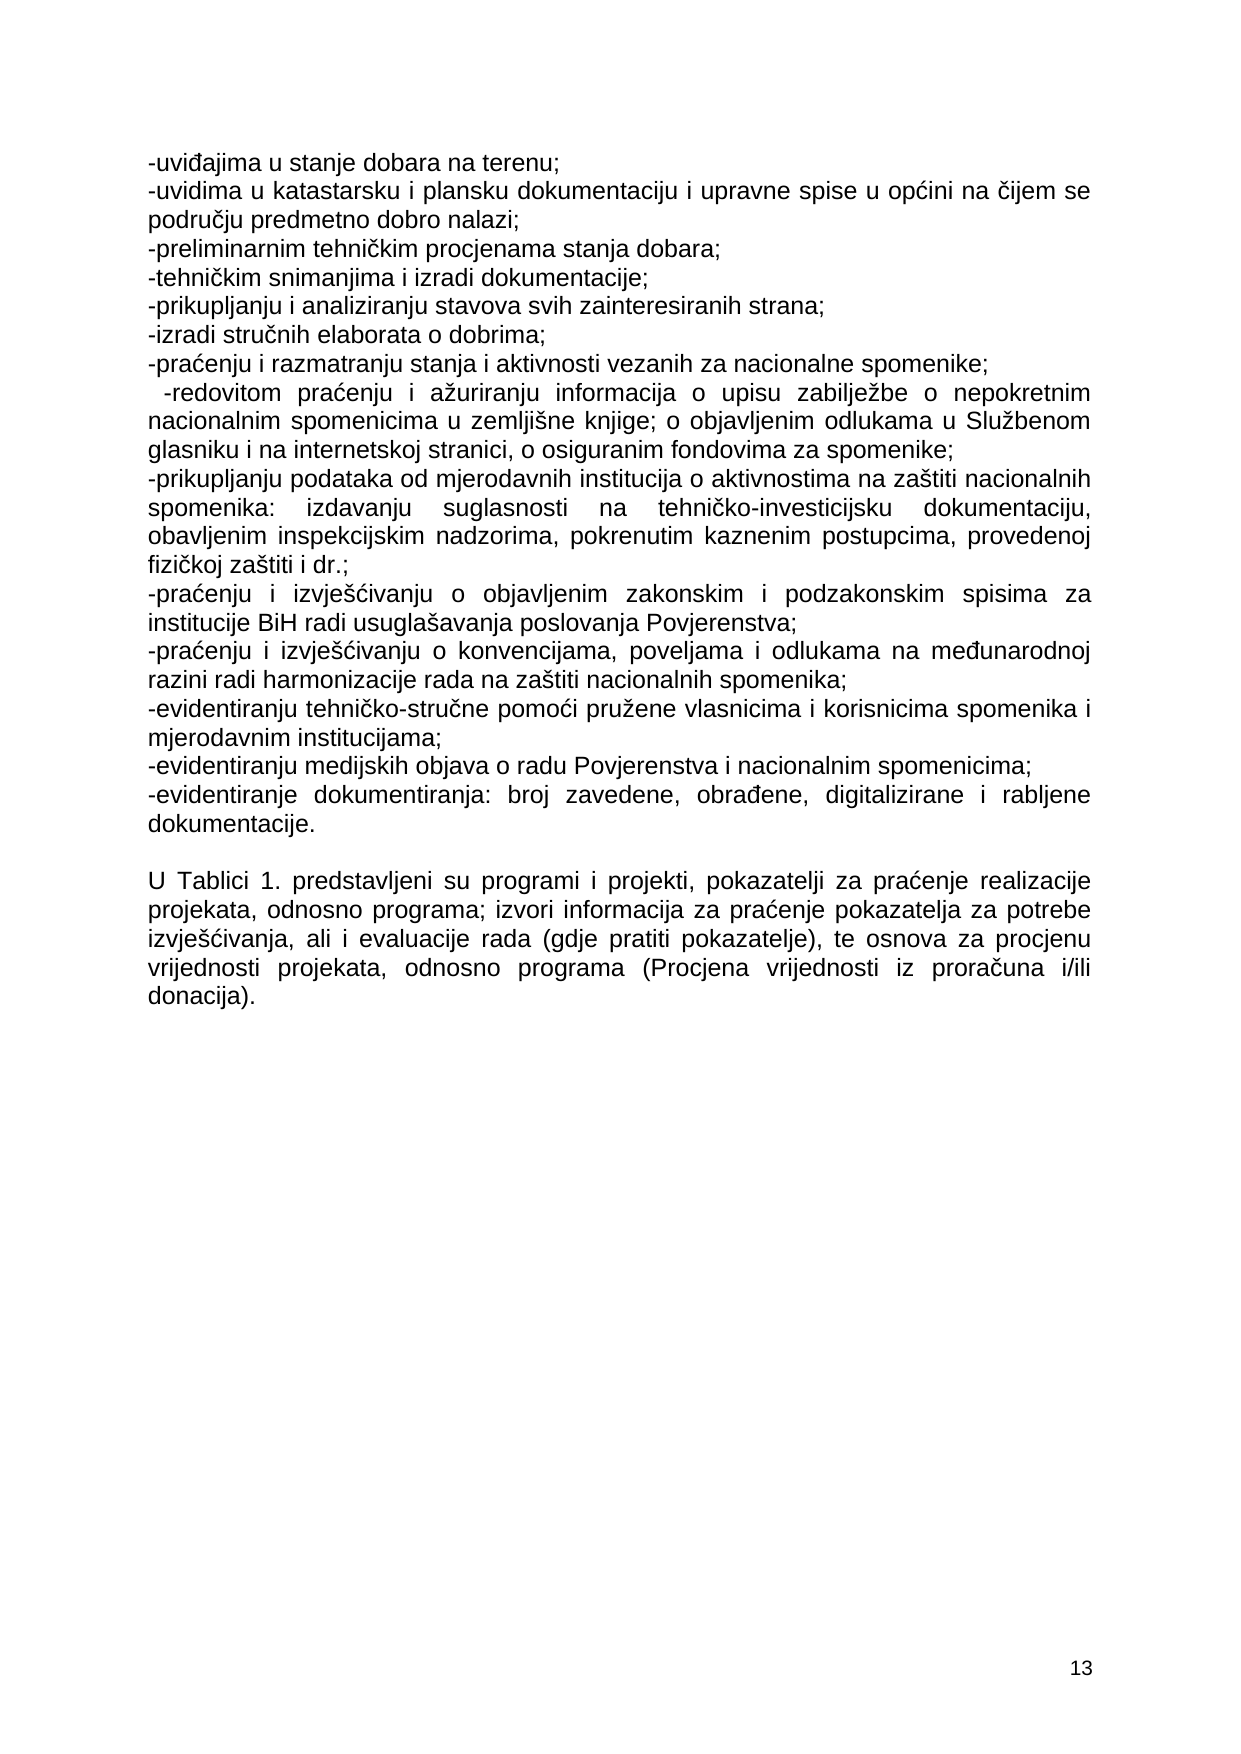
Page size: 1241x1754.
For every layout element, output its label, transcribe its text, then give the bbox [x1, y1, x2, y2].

text -praćenju i razmatranju stanja i aktivnosti vezanih za nacionalne spomenike; [148, 349, 1093, 378]
text -praćenju i izvješćivanju o konvencijama, poveljama i odlukama na međunarodnoj razini radi harmonizacije rada na zaštiti nacionalnih spomenika; [148, 636, 1093, 694]
text -prikupljanju podataka od mjerodavnih institucija o aktivnostima na zaštiti nacionalnih spomenika: izdavanju suglasnosti na tehničko-investicijsku dokumentaciju, obavljenim inspekcijskim nadzorima, pokrenutim kaznenim postupcima, provedenoj fizičkoj zaštiti i dr.; [148, 464, 1093, 579]
text -evidentiranju medijskih objava o radu Povjerenstva i nacionalnim spomenicima; [148, 751, 1093, 780]
text -izradi stručnih elaborata o dobrima; [148, 320, 1093, 349]
text U Tablici 1. predstavljeni su programi i projekti, pokazatelji za praćenje realizacije projekata, odnosno programa; izvori informacija za praćenje pokazatelja za potrebe izvješćivanja, ali i evaluacije rada (gdje pratiti pokazatelje), te osnova za procjenu vrijednosti projekata, odnosno programa (Procjena vrijednosti iz proračuna i/ili donacija). [148, 866, 1093, 1010]
text -praćenju i izvješćivanju o objavljenim zakonskim i podzakonskim spisima za institucije BiH radi usuglašavanja poslovanja Povjerenstva; [148, 579, 1093, 636]
text -preliminarnim tehničkim procjenama stanja dobara; [148, 234, 1093, 263]
text -evidentiranju tehničko-stručne pomoći pružene vlasnicima i korisnicima spomenika i mjerodavnim institucijama; [148, 694, 1093, 751]
text -tehničkim snimanjima i izradi dokumentacije; [148, 263, 1093, 291]
text -redovitom praćenju i ažuriranju informacija o upisu zabilježbe o nepokretnim nacionalnim spomenicima u zemljišne knjige; o objavljenim odlukama u Službenom glasniku i na internetskoj stranici, o osiguranim fondovima za spomenike; [148, 378, 1093, 464]
text -uvidima u katastarsku i plansku dokumentaciju i upravne spise u općini na čijem se području predmetno dobro nalazi; [148, 176, 1093, 234]
text -evidentiranje dokumentiranja: broj zavedene, obrađene, digitalizirane i rabljene dokumentacije. [148, 780, 1093, 838]
text -uviđajima u stanje dobara na terenu; [148, 148, 1093, 176]
text -prikupljanju i analiziranju stavova svih zainteresiranih strana; [148, 291, 1093, 320]
